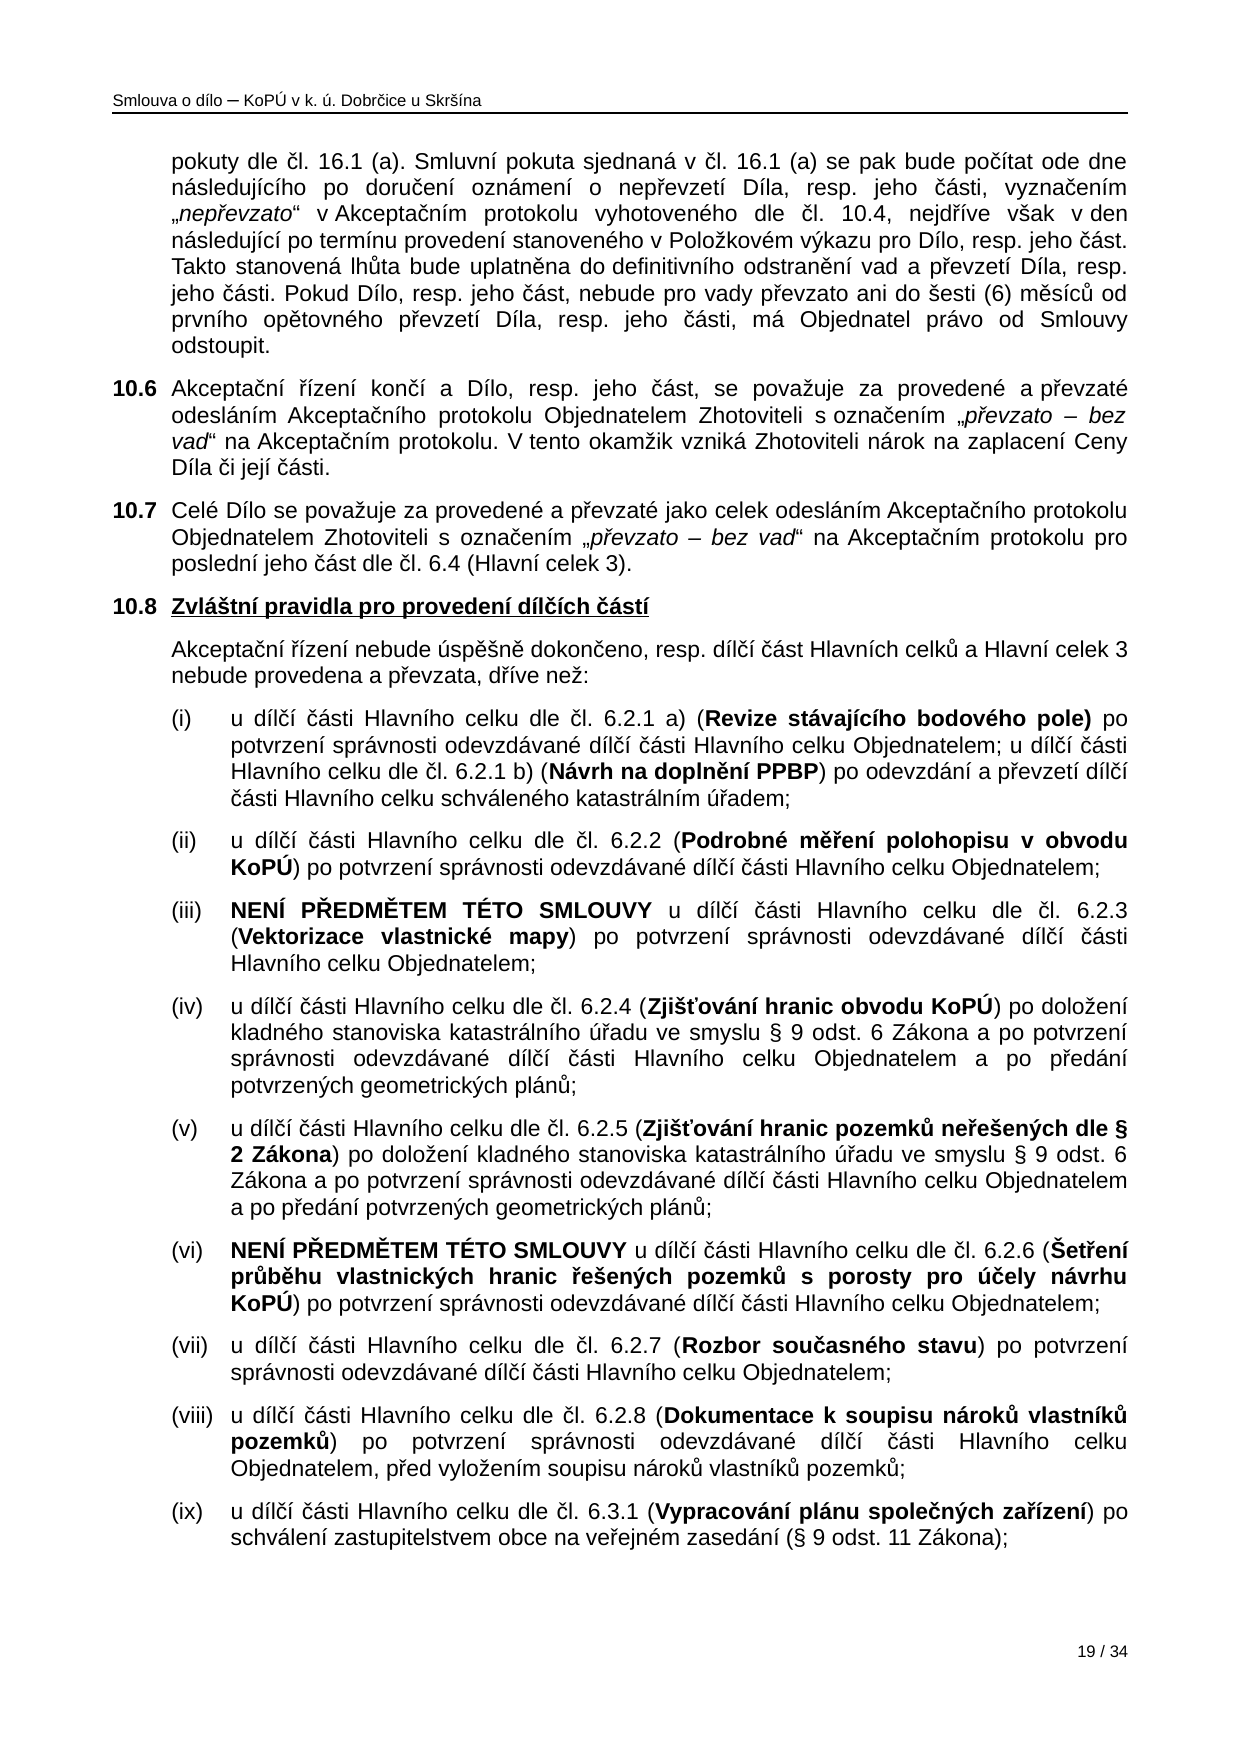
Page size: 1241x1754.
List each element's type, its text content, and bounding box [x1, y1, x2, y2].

list u dílčí části Hlavního celku dle čl. 6.2.8 (Dokumentace k soupisu nároků vlastníků pozemků) po potvrzení správnosti odevzdávané dílčí části Hlavního celku Objednatelem, před vyložením soupisu nároků vlastníků pozemků; [171, 1402, 1128, 1481]
list u dílčí části Hlavního celku dle čl. 6.2.2 (Podrobné měření polohopisu v obvodu KoPÚ) po potvrzení správnosti odevzdávané dílčí části Hlavního celku Objednatelem; [171, 827, 1128, 880]
text Akceptační řízení končí a Dílo, resp. jeho část, se považuje za provedené a převzaté odesláním Akceptačního protokolu Objednatelem Zhotoviteli s označením „převzato – bez vad“ na Akceptačním protokolu. V tento okamžik vzniká Zhotoviteli nárok na zaplacení Ceny Díla či její části. [112, 375, 1128, 481]
list u dílčí části Hlavního celku dle čl. 6.2.5 (Zjišťování hranic pozemků neřešených dle § 2 Zákona) po doložení kladného stanoviska katastrálního úřadu ve smyslu § 9 odst. 6 Zákona a po potvrzení správnosti odevzdávané dílčí části Hlavního celku Objednatelem a po předání potvrzených geometrických plánů; [171, 1115, 1128, 1220]
list u dílčí části Hlavního celku dle čl. 6.3.1 (Vypracování plánu společných zařízení) po schválení zastupitelstvem obce na veřejném zasedání (§ 9 odst. 11 Zákona); [171, 1498, 1128, 1550]
list NENÍ PŘEDMĚTEM TÉTO SMLOUVY u dílčí části Hlavního celku dle čl. 6.2.6 (Šetření průběhu vlastnických hranic řešených pozemků s porosty pro účely návrhu KoPÚ) po potvrzení správnosti odevzdávané dílčí části Hlavního celku Objednatelem; [171, 1237, 1128, 1316]
text Celé Dílo se považuje za provedené a převzaté jako celek odesláním Akceptačního protokolu Objednatelem Zhotoviteli s označením „převzato – bez vad“ na Akceptačním protokolu pro poslední jeho část dle čl. 6.4 (Hlavní celek 3). [112, 497, 1128, 576]
list NENÍ PŘEDMĚTEM TÉTO SMLOUVY u dílčí části Hlavního celku dle čl. 6.2.3 (Vektorizace vlastnické mapy) po potvrzení správnosti odevzdávané dílčí části Hlavního celku Objednatelem; [171, 897, 1128, 976]
text Zvláštní pravidla pro provedení dílčích částí [112, 593, 1128, 619]
list Akceptační řízení nebude úspěšně dokončeno, resp. dílčí část Hlavních celků a Hlavní celek 3 nebude provedena a převzata, dříve než: [171, 636, 1128, 689]
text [112, 148, 1128, 358]
list u dílčí části Hlavního celku dle čl. 6.2.1 a) (Revize stávajícího bodového pole) po potvrzení správnosti odevzdávané dílčí části Hlavního celku Objednatelem; u dílčí části Hlavního celku dle čl. 6.2.1 b) (Návrh na doplnění PPBP) po odevzdání a převzetí dílčí části Hlavního celku schváleného katastrálním úřadem; [171, 705, 1128, 811]
list u dílčí části Hlavního celku dle čl. 6.2.4 (Zjišťování hranic obvodu KoPÚ) po doložení kladného stanoviska katastrálního úřadu ve smyslu § 9 odst. 6 Zákona a po potvrzení správnosti odevzdávané dílčí části Hlavního celku Objednatelem a po předání potvrzených geometrických plánů; [171, 993, 1128, 1098]
list u dílčí části Hlavního celku dle čl. 6.2.7 (Rozbor současného stavu) po potvrzení správnosti odevzdávané dílčí části Hlavního celku Objednatelem; [171, 1332, 1128, 1385]
